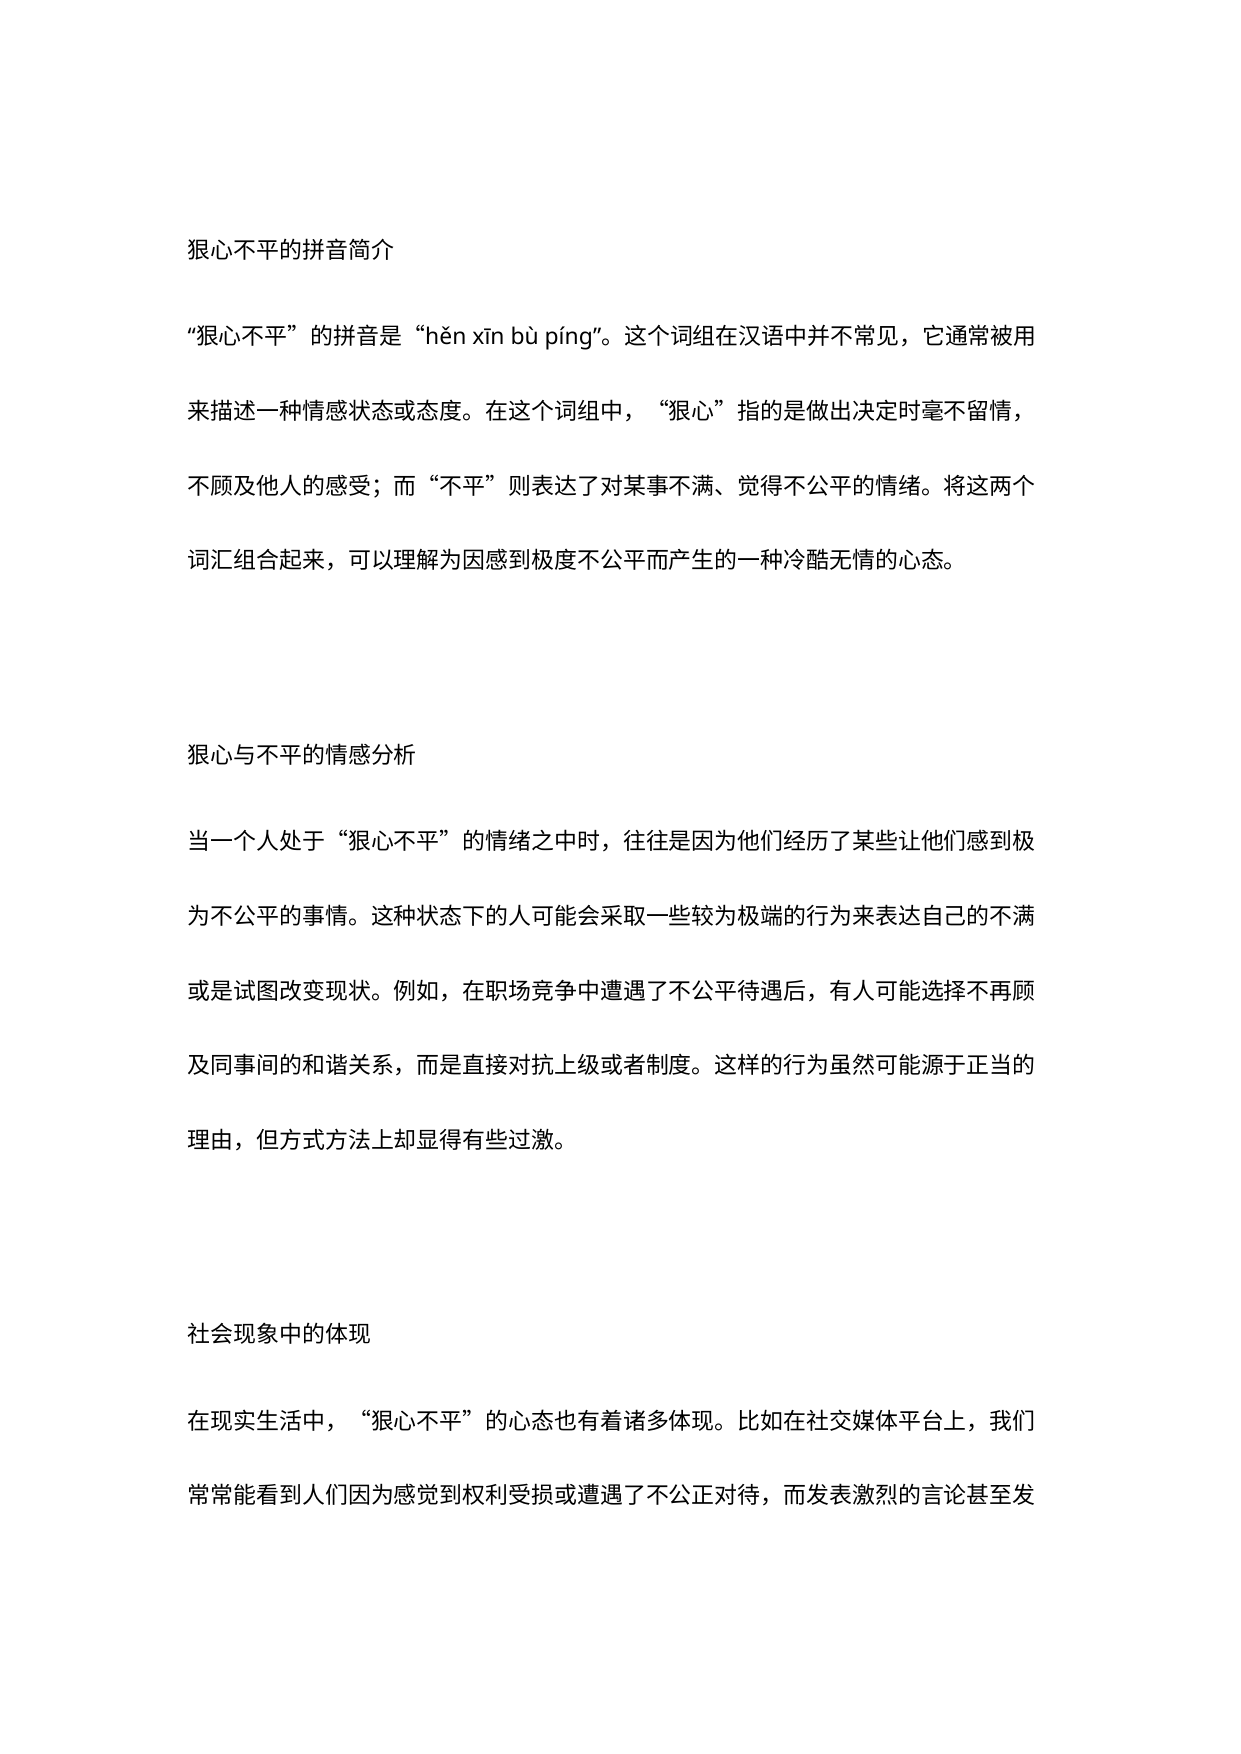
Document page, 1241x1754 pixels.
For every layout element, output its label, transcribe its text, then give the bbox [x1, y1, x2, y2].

text 社会现象中的体现 [187, 1300, 1053, 1365]
text “狠心不平”的拼音是“hěn xīn bù píng”。这个词组在汉语中并不常见，它通常被用来描述一种情感状态或态度。在这个词组中，“狠心”指的是做出决定时毫不留情，不顾及他人的感受；而“不平”则表达了对某事不满、觉得不公平的情绪。将这两个词汇组合起来，可以理解为因感到极度不公平而产生的一种冷酷无情的心态。 [187, 302, 1053, 591]
text 当一个人处于“狠心不平”的情绪之中时，往往是因为他们经历了某些让他们感到极为不公平的事情。这种状态下的人可能会采取一些较为极端的行为来表达自己的不满或是试图改变现状。例如，在职场竞争中遭遇了不公平待遇后，有人可能选择不再顾及同事间的和谐关系，而是直接对抗上级或者制度。这样的行为虽然可能源于正当的理由，但方式方法上却显得有些过激。 [187, 807, 1053, 1171]
text 狠心不平的拼音简介 [187, 216, 1053, 281]
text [187, 1387, 1053, 1527]
text 狠心与不平的情感分析 [187, 721, 1053, 786]
